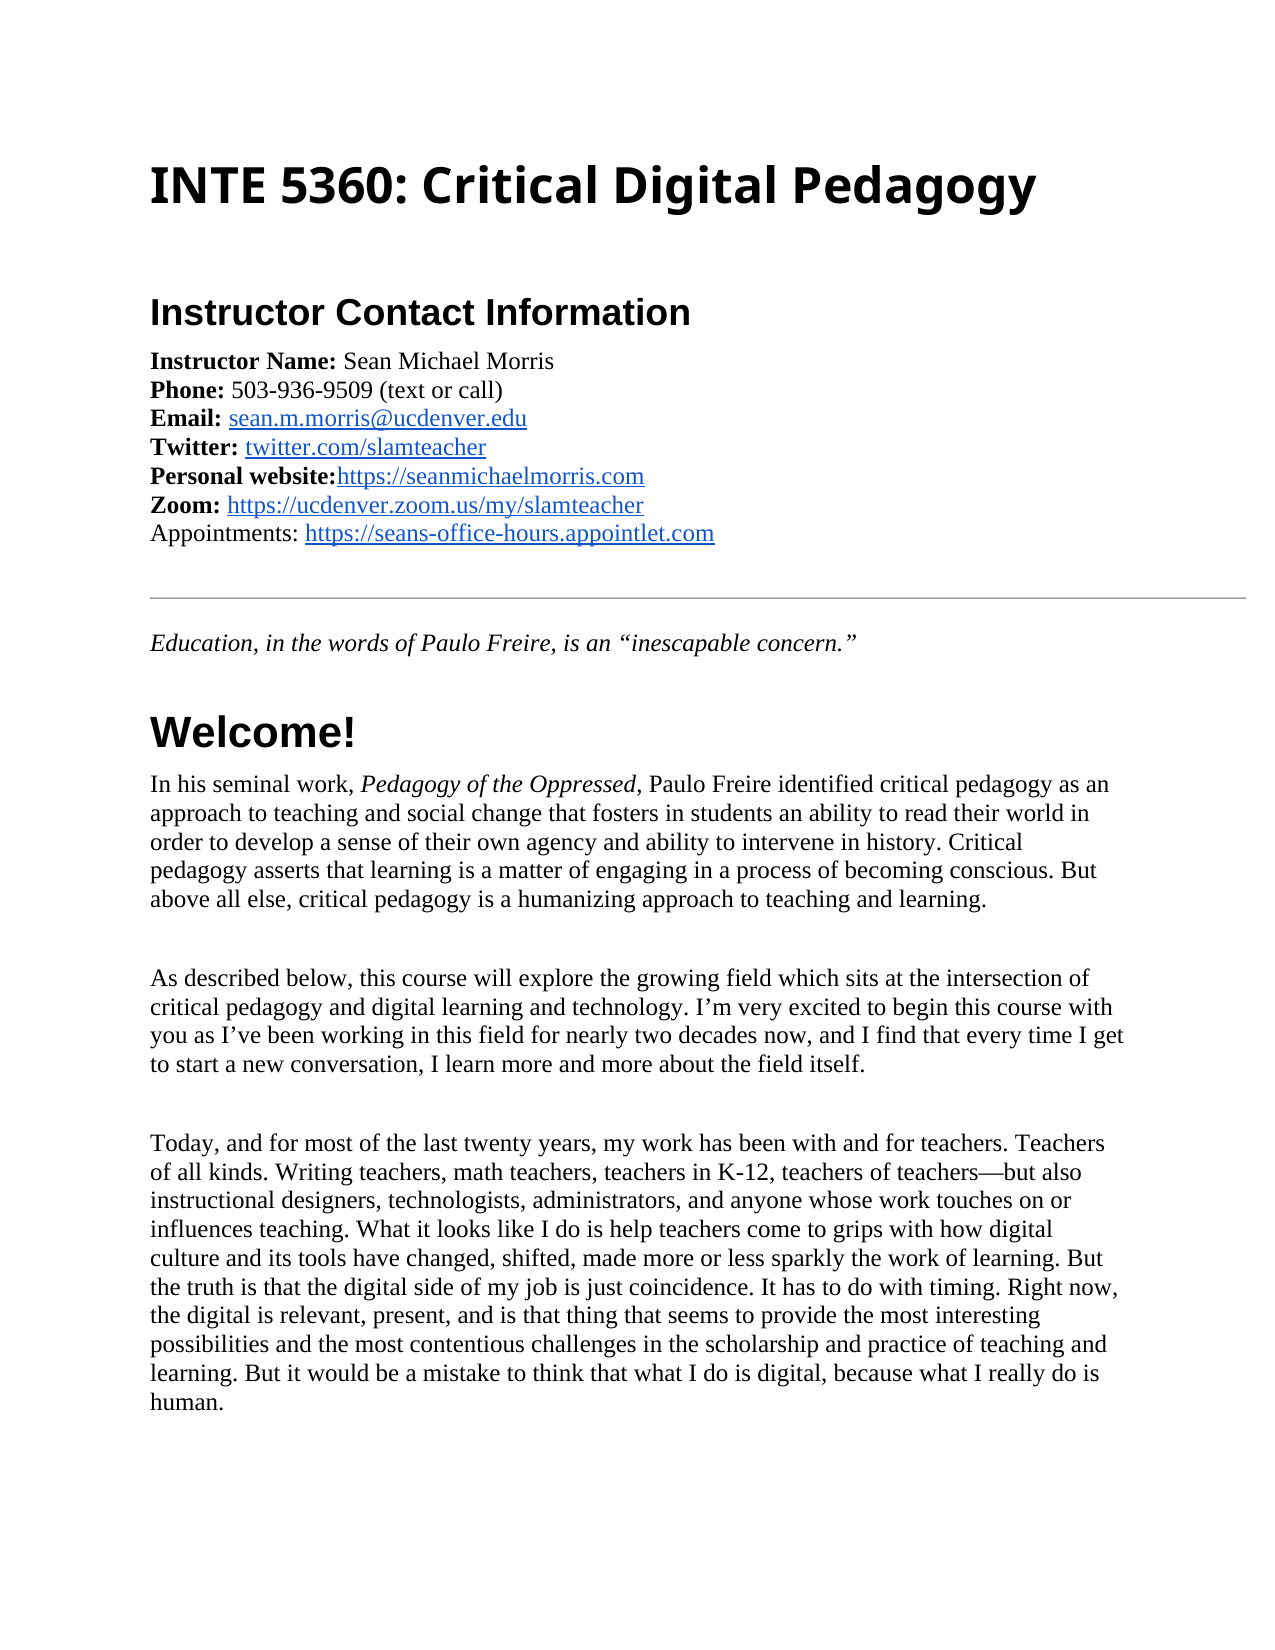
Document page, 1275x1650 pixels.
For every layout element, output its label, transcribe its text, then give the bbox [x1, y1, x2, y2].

text As described below, this course will explore the growing field which sits at the intersection of critical pedagogy and digital learning and technology. I’m very excited to begin this course with you as I’ve been working in this field for nearly two decades now, and I find that every time I get to start a new conversation, I learn more and more about the field itself. [150, 963, 1125, 1078]
text Instructor Name: Sean Michael Morris Phone: 503-936-9509 (text or call) Email: sean.m.morris@ucdenver.edu Twitter: twitter.com/slamteacher Personal website:https://seanmichaelmorris.com Zoom: https://ucdenver.zoom.us/my/slamteacher Appointments: https://seans-office-hours.appointlet.com [150, 346, 1125, 547]
text Today, and for most of the last twenty years, my work has been with and for teachers. Teachers of all kinds. Writing teachers, math teachers, teachers in K-12, teachers of teachers—but also instructional designers, technologists, administrators, and anyone whose work touches on or influences teaching. What it looks like I do is help teachers come to grips with how digital culture and its tools have changed, shifted, made more or less sparkly the work of learning. But the truth is that the digital side of my job is just coincidence. It has to do with timing. Right now, the digital is relevant, present, and is that thing that seems to provide the most interesting possibilities and the most contentious challenges in the scholarship and practice of teaching and learning. But it would be a mistake to think that what I do is digital, because what I really do is human. [150, 1128, 1125, 1416]
text Education, in the words of Paulo Freire, is an “inescapable concern.” [150, 628, 1125, 657]
text Instructor Contact Information [150, 290, 1125, 333]
text Welcome! [150, 707, 1125, 757]
text In his seminal work, Pedagogy of the Oppressed, Paulo Freire identified critical pedagogy as an approach to teaching and social change that fosters in students an ability to read their world in order to develop a sense of their own agency and ability to intervene in history. Critical pedagogy asserts that learning is a matter of engaging in a process of becoming conscious. But above all else, critical pedagogy is a humanizing approach to teaching and learning. [150, 769, 1125, 913]
subtitle INTE 5360: Critical Digital Pedagogy [150, 150, 1125, 218]
